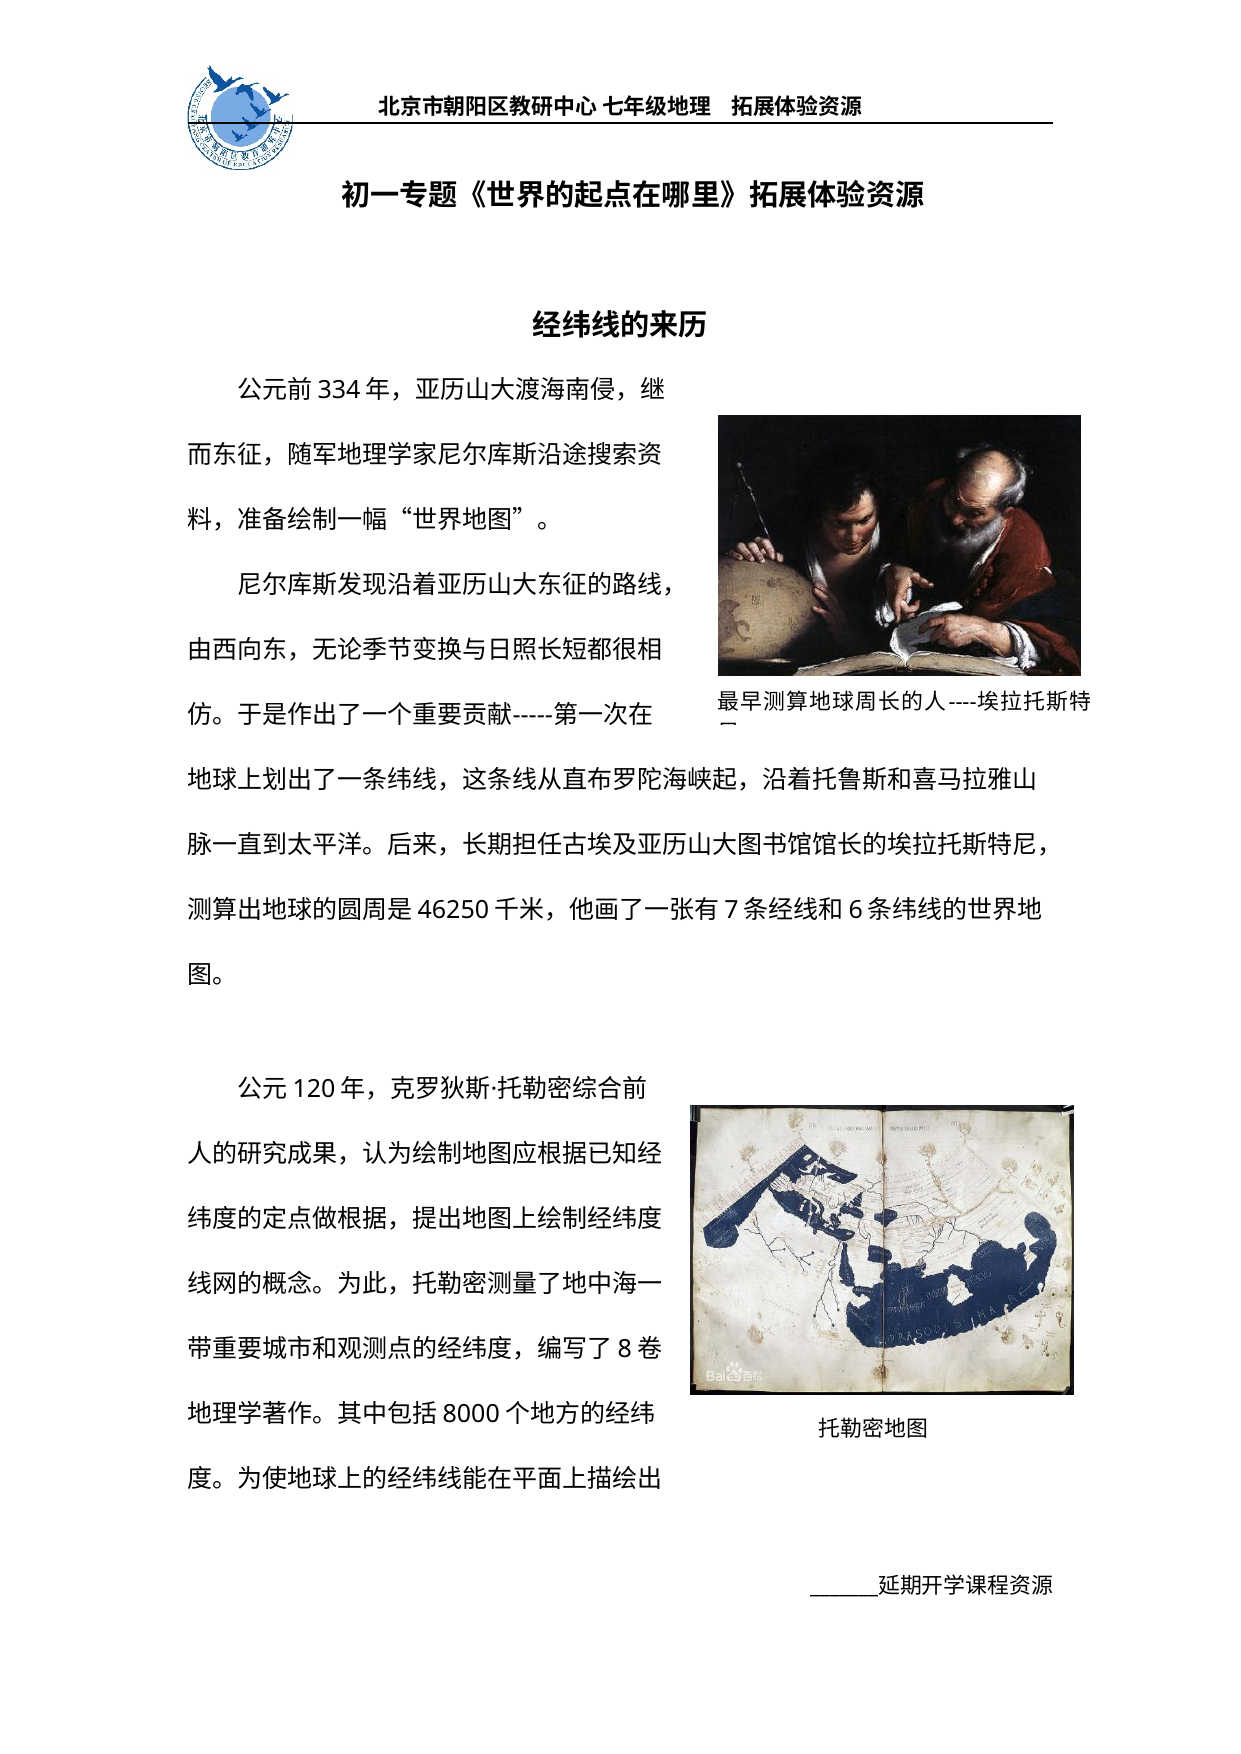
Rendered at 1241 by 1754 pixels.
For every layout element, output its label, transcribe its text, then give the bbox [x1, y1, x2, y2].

text 尼尔库斯发现沿着亚历山大东征的路线，由西向东，无论季节变换与日照长短都很相仿。于是作出了一个重要贡献-----第一次在地球上划出了一条纬线，这条线从直布罗陀海峡起，沿着托鲁斯和喜马拉雅山脉一直到太平洋。后来，长期担任古埃及亚历山大图书馆馆长的埃拉托斯特尼，测算出地球的圆周是46250千米，他画了一张有7条经线和6条纬线的世界地图。 [187, 550, 1053, 1005]
text 初一专题《世界的起点在哪里》拓展体验资源 [187, 160, 1053, 225]
picture [187, 65, 293, 160]
picture [690, 1105, 1074, 1395]
text 公元前334年，亚历山大渡海南侵，继而东征，随军地理学家尼尔库斯沿途搜索资料，准备绘制一幅“世界地图”。 [187, 355, 1053, 550]
text 经纬线的来历 [187, 290, 1053, 355]
picture [718, 415, 1081, 676]
